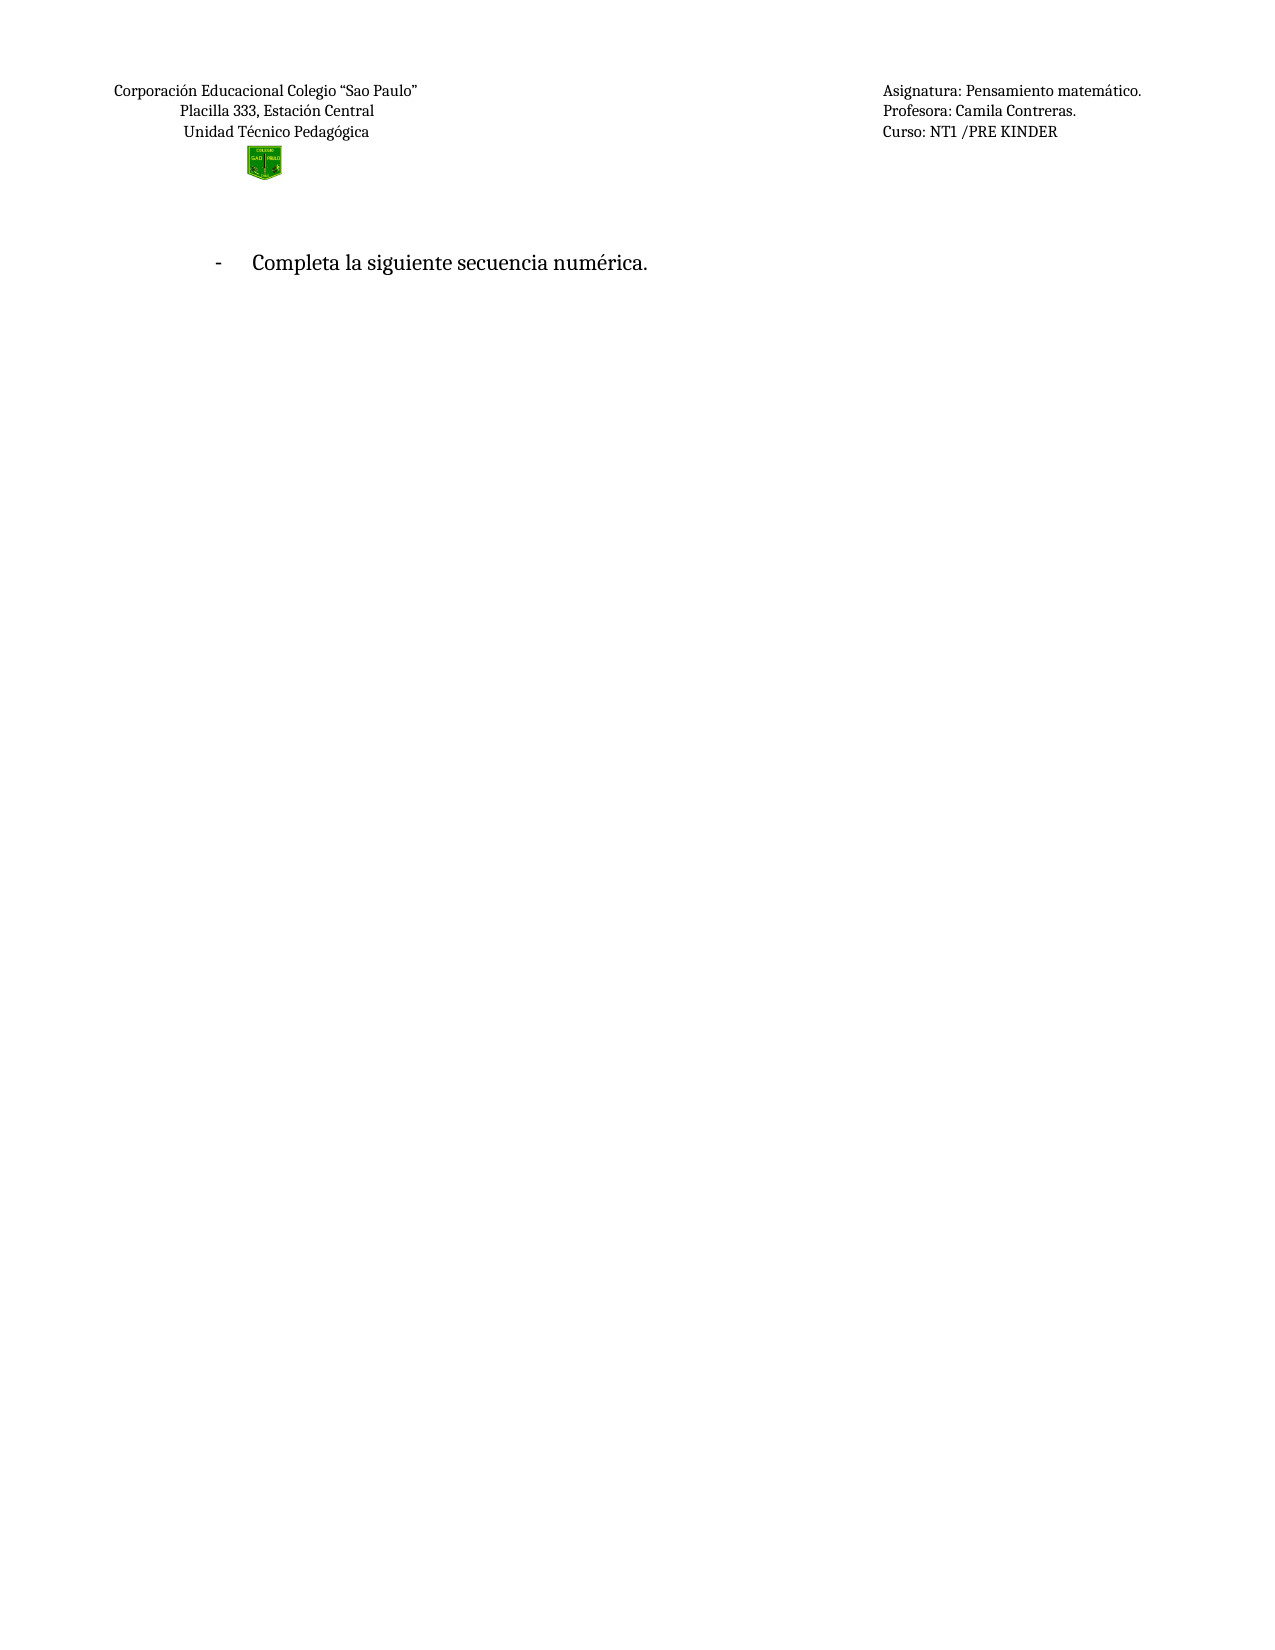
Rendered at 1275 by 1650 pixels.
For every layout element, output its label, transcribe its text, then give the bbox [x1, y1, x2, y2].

list Completa la siguiente secuencia numérica. [215, 248, 1098, 276]
picture [247, 145, 282, 180]
